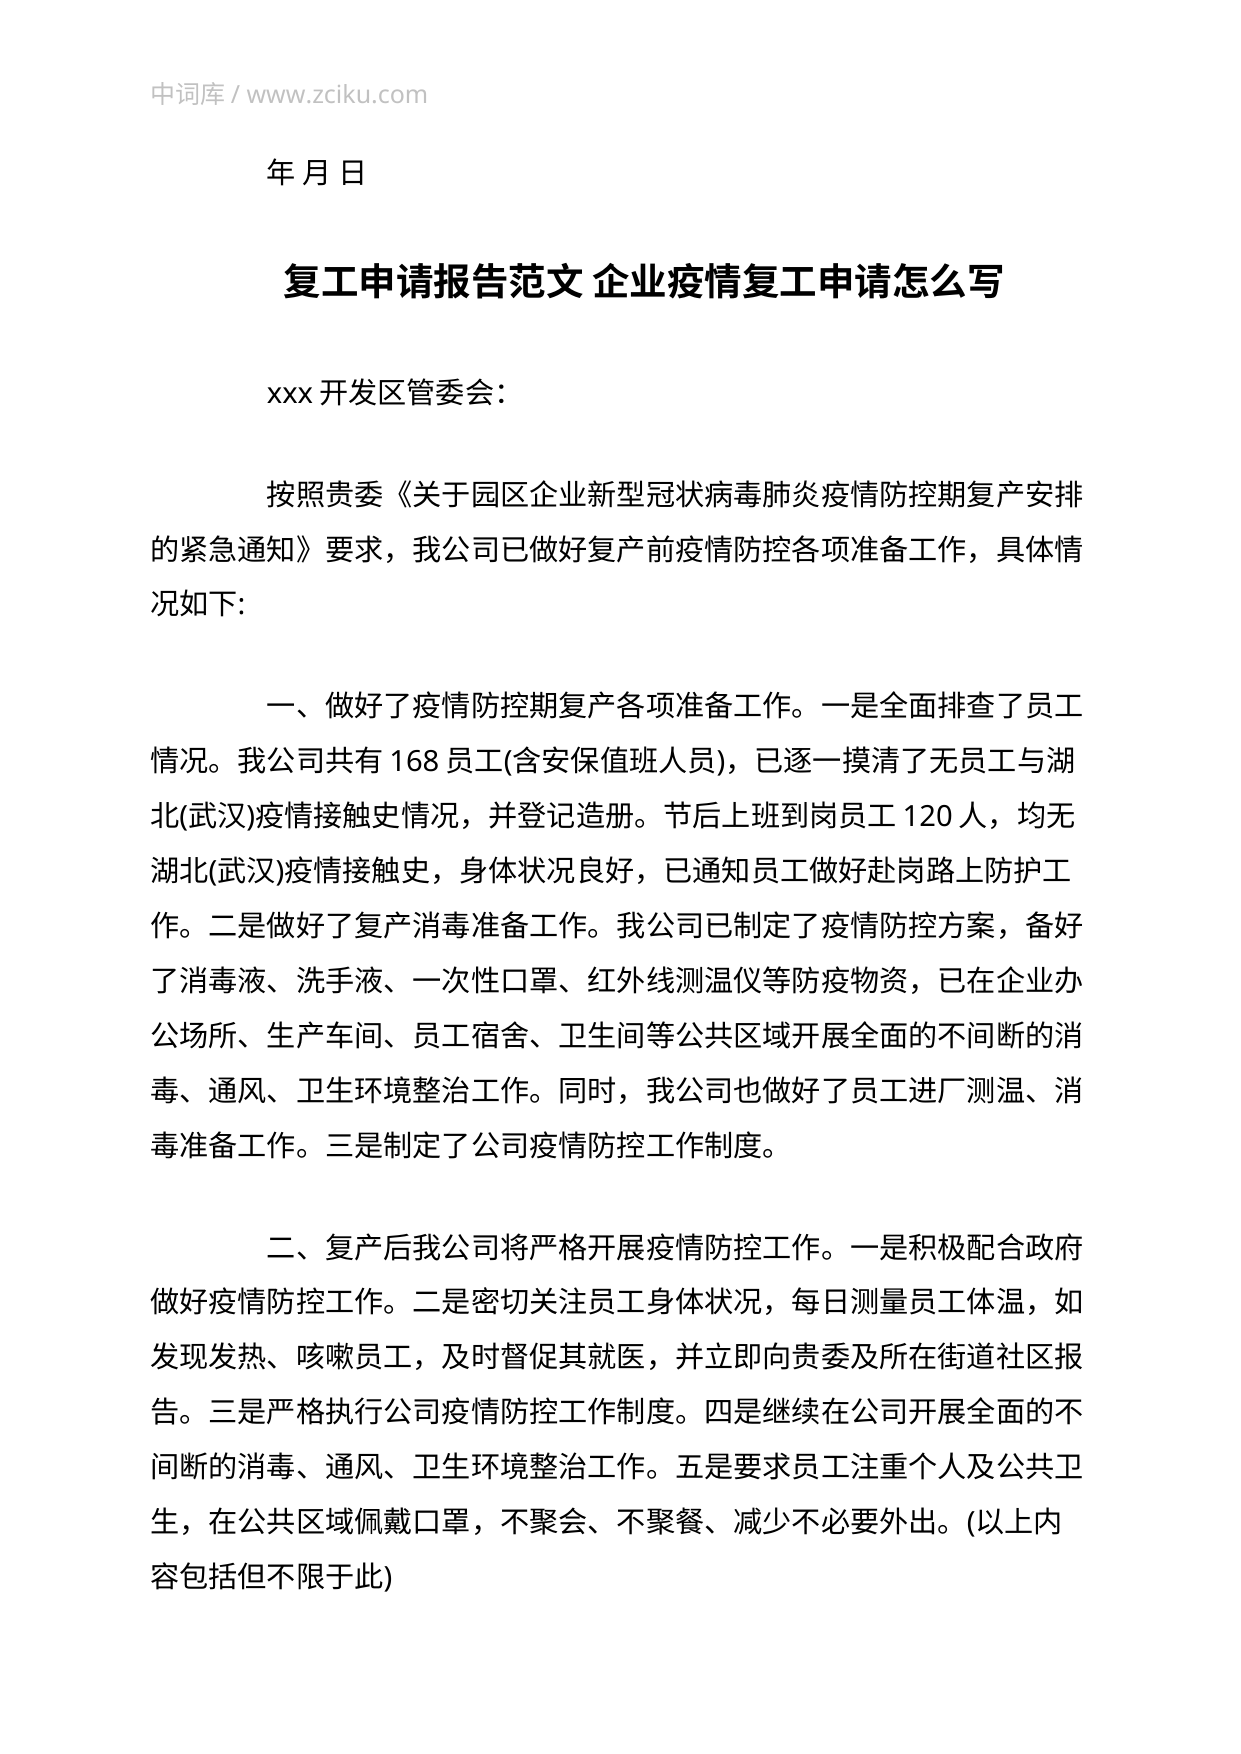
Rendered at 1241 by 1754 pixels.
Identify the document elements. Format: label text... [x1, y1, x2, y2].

text 一、做好了疫情防控期复产各项准备工作。一是全面排查了员工情况。我公司共有168员工(含安保值班人员)，已逐一摸清了无员工与湖北(武汉)疫情接触史情况，并登记造册。节后上班到岗员工120人，均无湖北(武汉)疫情接触史，身体状况良好，已通知员工做好赴岗路上防护工作。二是做好了复产消毒准备工作。我公司已制定了疫情防控方案，备好了消毒液、洗手液、一次性口罩、红外线测温仪等防疫物资，已在企业办公场所、生产车间、员工宿舍、卫生间等公共区域开展全面的不间断的消毒、通风、卫生环境整治工作。同时，我公司也做好了员工进厂测温、消毒准备工作。三是制定了公司疫情防控工作制度。 [150, 683, 1090, 1165]
text xxx开发区管委会： [150, 369, 1090, 412]
text 二、复产后我公司将严格开展疫情防控工作。一是积极配合政府做好疫情防控工作。二是密切关注员工身体状况，每日测量员工体温，如发现发热、咳嗽员工，及时督促其就医，并立即向贵委及所在街道社区报告。三是严格执行公司疫情防控工作制度。四是继续在公司开展全面的不间断的消毒、通风、卫生环境整治工作。五是要求员工注重个人及公共卫生，在公共区域佩戴口罩，不聚会、不聚餐、减少不必要外出。(以上内容包括但不限于此) [150, 1224, 1090, 1596]
text 按照贵委《关于园区企业新型冠状病毒肺炎疫情防控期复产安排的紧急通知》要求，我公司已做好复产前疫情防控各项准备工作，具体情况如下: [150, 471, 1090, 623]
text 年 月 日 [150, 150, 1090, 192]
text 复工申请报告范文 企业疫情复工申请怎么写 [150, 252, 1090, 306]
